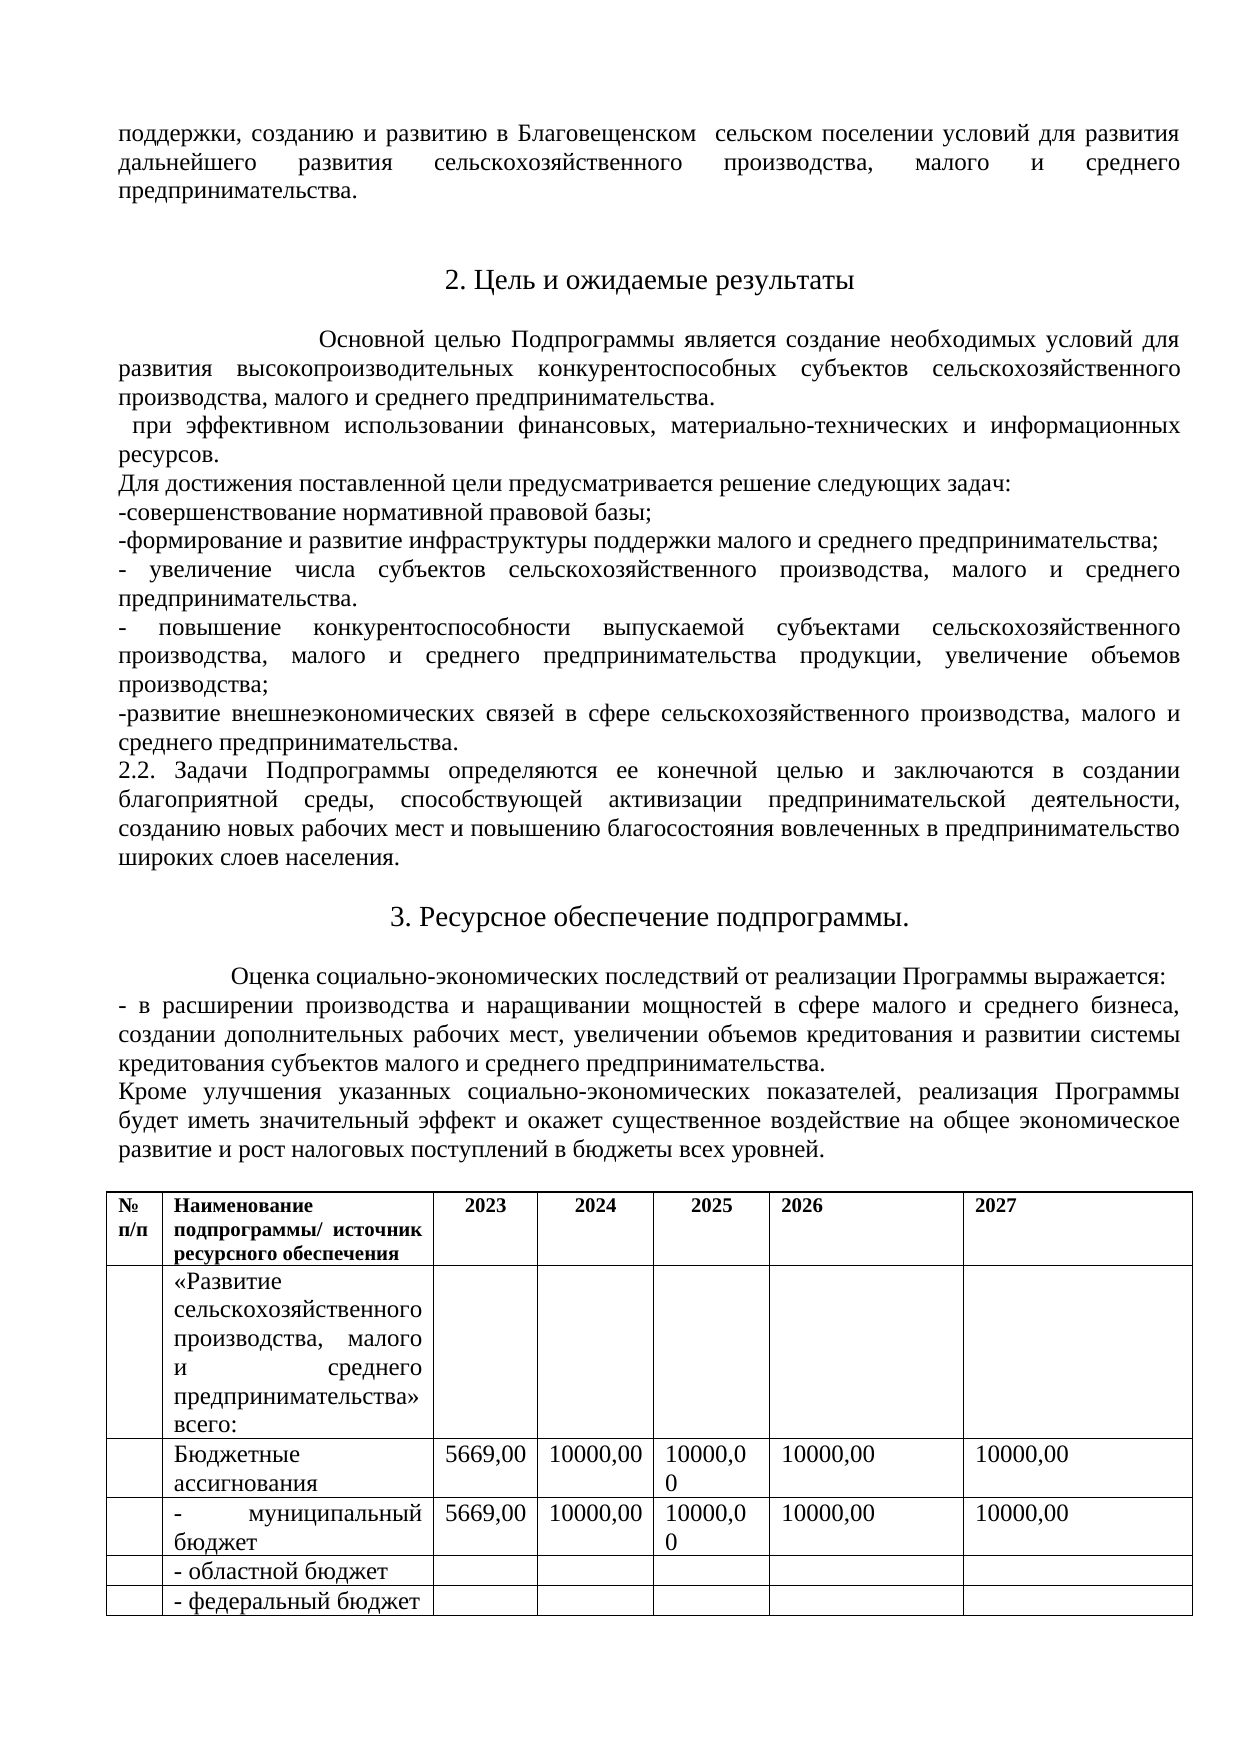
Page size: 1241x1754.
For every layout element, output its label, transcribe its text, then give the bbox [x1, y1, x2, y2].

table_cell 10000,00 [538, 1439, 653, 1497]
table_cell Бюджетные ассигнования [163, 1439, 433, 1497]
table_cell - федеральный бюджет [163, 1586, 433, 1615]
table_header Наименование подпрограммы/ источник ресурсного обеспечения [163, 1193, 433, 1265]
table_header 2025 [654, 1193, 769, 1265]
text Основной целью Подпрограммы является создание необходимых условий для развития высокопроизводительных конкурентоспособных субъектов сельскохозяйственного производства, малого и среднего предпринимательства. [118, 324, 1181, 410]
table_cell 10000,00 [654, 1439, 769, 1497]
table_cell 10000,00 [770, 1498, 963, 1555]
table_header 2026 [770, 1193, 963, 1265]
table_header 2024 [538, 1193, 653, 1265]
table_cell - областной бюджет [163, 1556, 433, 1585]
table_cell [434, 1556, 537, 1585]
text Для достижения поставленной цели предусматривается решение следующих задач: [118, 468, 1181, 497]
table_cell [107, 1266, 162, 1438]
table_cell 5669,00 [434, 1498, 537, 1555]
table_cell [107, 1586, 162, 1615]
table_cell [654, 1266, 769, 1438]
table_cell [434, 1586, 537, 1615]
table_cell [538, 1586, 653, 1615]
table_cell [654, 1586, 769, 1615]
text 2. Цель и ожидаемые результаты [118, 262, 1181, 295]
text при эффективном использовании финансовых, материально-технических и информационных ресурсов. [118, 410, 1181, 468]
table_cell [538, 1266, 653, 1438]
text -развитие внешнеэкономических связей в сфере сельскохозяйственного производства, малого и среднего предпринимательства. [118, 698, 1181, 755]
table_cell [964, 1266, 1192, 1438]
table_cell [654, 1556, 769, 1585]
table_cell [770, 1556, 963, 1585]
text 3. Ресурсное обеспечение подпрограммы. [118, 899, 1181, 933]
text -совершенствование нормативной правовой базы; [118, 497, 1181, 525]
table_cell 10000,00 [770, 1439, 963, 1497]
text Оценка социально-экономических последствий от реализации Программы выражается: [118, 961, 1181, 990]
table_cell «Развитие сельскохозяйственного производства, малого и среднего предпринимательства» всего: [163, 1266, 433, 1438]
table_cell [770, 1266, 963, 1438]
table_cell 10000,00 [964, 1498, 1192, 1555]
table_header № п/п [107, 1193, 162, 1265]
table_cell 10000,00 [964, 1439, 1192, 1497]
table_cell [107, 1439, 162, 1497]
table_cell [107, 1556, 162, 1585]
table_cell 10000,00 [654, 1498, 769, 1555]
table_cell [770, 1586, 963, 1615]
table_header 2023 [434, 1193, 537, 1265]
table_header 2027 [964, 1193, 1192, 1265]
table_cell [964, 1556, 1192, 1585]
text -формирование и развитие инфраструктуры поддержки малого и среднего предпринимательства; [118, 525, 1181, 554]
text 2.2. Задачи Подпрограммы определяются ее конечной целью и заключаются в создании благоприятной среды, способствующей активизации предпринимательской деятельности, созданию новых рабочих мест и повышению благосостояния вовлеченных в предпринимательство широких слоев населения. [118, 755, 1181, 870]
table_cell [538, 1556, 653, 1585]
text - в расширении производства и наращивании мощностей в сфере малого и среднего бизнеса, создании дополнительных рабочих мест, увеличении объемов кредитования и развитии системы кредитования субъектов малого и среднего предпринимательства. [118, 990, 1181, 1076]
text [118, 118, 1181, 204]
text - повышение конкурентоспособности выпускаемой субъектами сельскохозяйственного производства, малого и среднего предпринимательства продукции, увеличение объемов производства; [118, 612, 1181, 698]
table_cell 5669,00 [434, 1439, 537, 1497]
table_cell [964, 1586, 1192, 1615]
table_cell - муниципальный бюджет [163, 1498, 433, 1555]
text - увеличение числа субъектов сельскохозяйственного производства, малого и среднего предпринимательства. [118, 554, 1181, 612]
text Кроме улучшения указанных социально-экономических показателей, реализация Программы будет иметь значительный эффект и окажет существенное воздействие на общее экономическое развитие и рост налоговых поступлений в бюджеты всех уровней. [118, 1076, 1181, 1163]
table_cell 10000,00 [538, 1498, 653, 1555]
table_cell [434, 1266, 537, 1438]
table_cell [107, 1498, 162, 1555]
